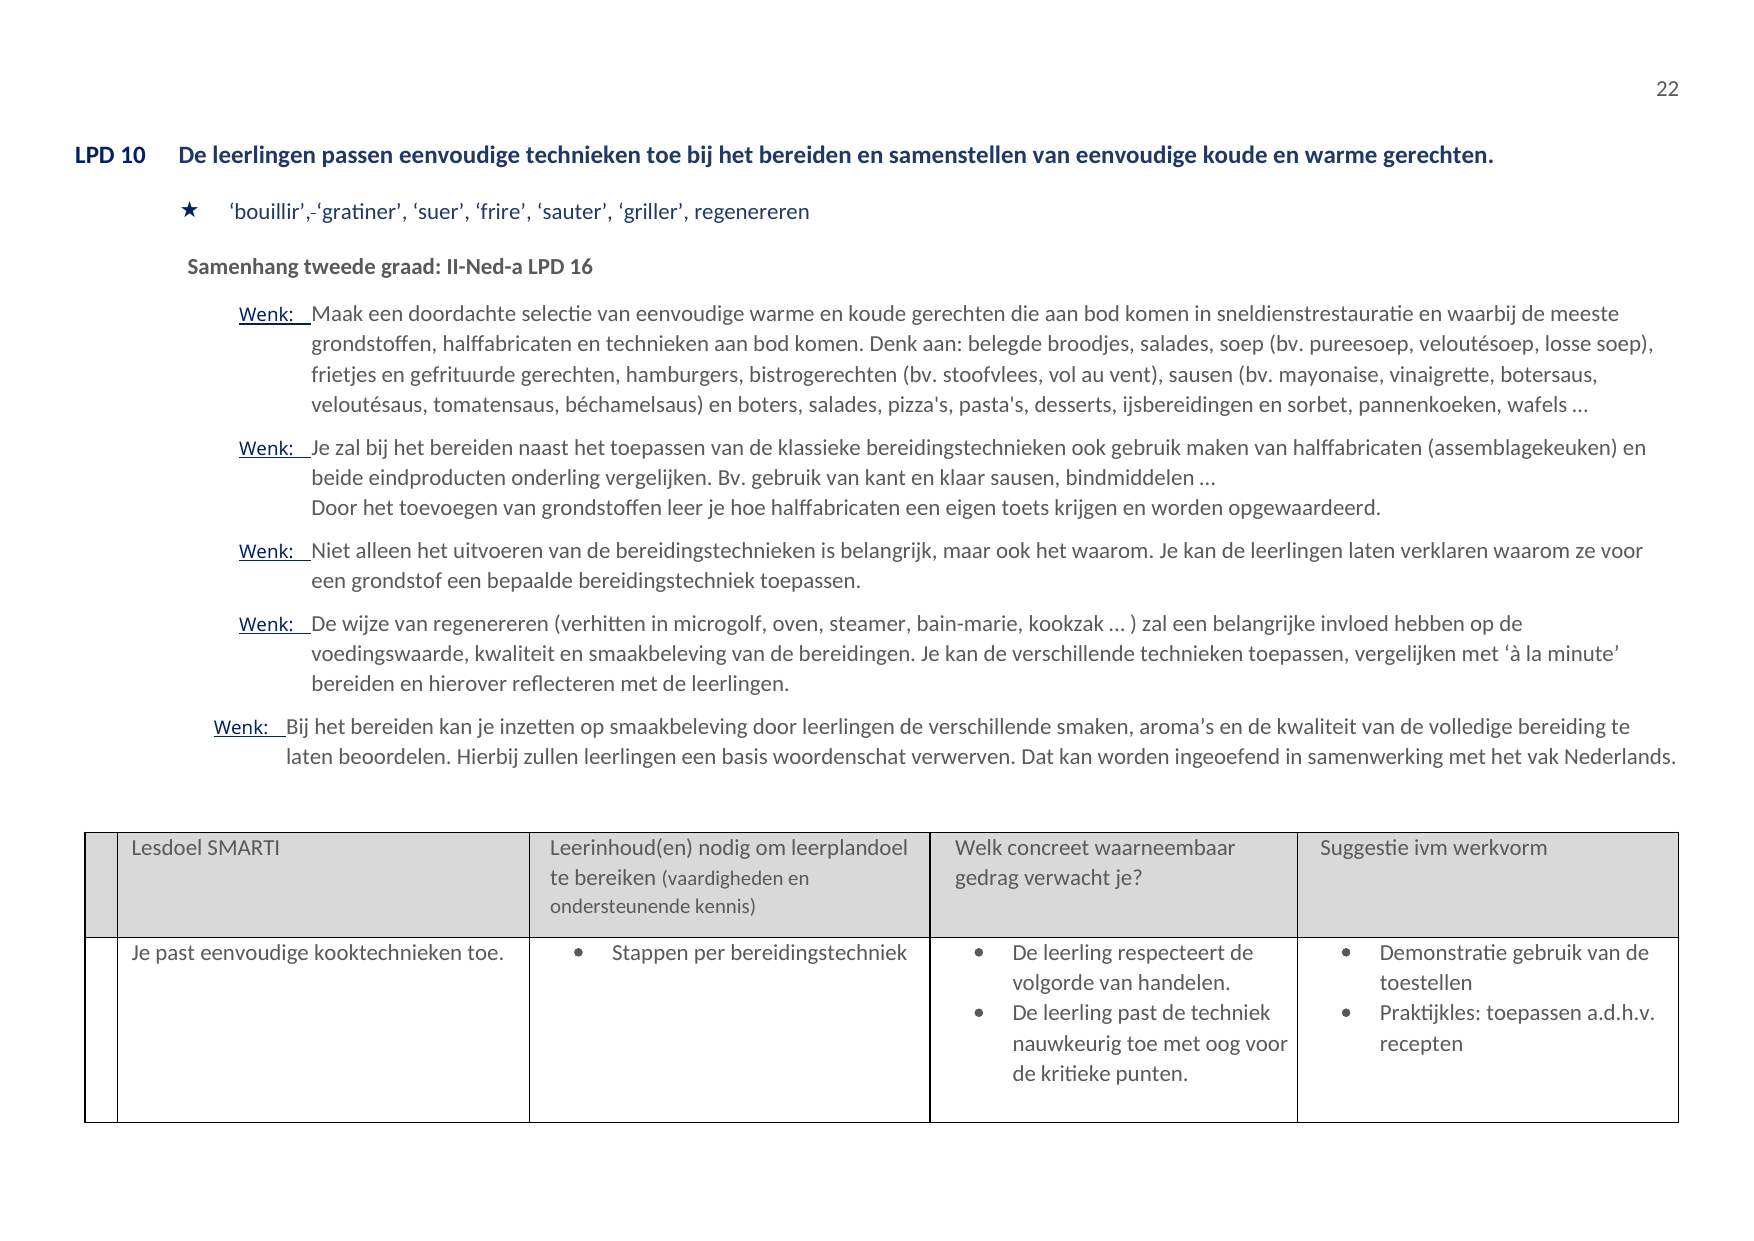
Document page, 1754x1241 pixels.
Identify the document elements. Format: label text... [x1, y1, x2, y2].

text Samenhang tweede graad: II-Ned-a LPD 16 [187, 252, 1679, 280]
table_header Welk concreet waarneembaar gedrag verwacht je? [931, 833, 1297, 937]
table_header Lesdoel SMARTI [118, 833, 529, 937]
table_header Suggestie ivm werkvorm [1298, 833, 1678, 937]
text Bij het bereiden kan je inzetten op smaakbeleving door leerlingen de verschillende smaken, aroma’s en de kwaliteit van de volledige bereiding te laten beoordelen. Hierbij zullen leerlingen een basis woordenschat verwerven. Dat kan worden ingeoefend in samenwerking met het vak Nederlands. [268, 712, 1679, 770]
list Je zal bij het bereiden naast het toepassen van de klassieke bereidingstechnieken ook gebruik maken van halffabricaten (assemblagekeuken) en beide eindproducten onderling vergelijken. Bv. gebruik van kant en klaar sausen, bindmiddelen … Door het toevoegen van grondstoffen leer je hoe halffabricaten een eigen toets krijgen en worden opgewaardeerd. [293, 433, 1679, 521]
list De wijze van regenereren (verhitten in microgolf, oven, steamer, bain-marie, kookzak … ) zal een belangrijke invloed hebben op de voedingswaarde, kwaliteit en smaakbeleving van de bereidingen. Je kan de verschillende technieken toepassen, vergelijken met ‘à la minute’ bereiden en hierover reflecteren met de leerlingen. [293, 609, 1679, 697]
table_cell De leerling respecteert de volgorde van handelen. De leerling past de techniek nauwkeurig toe met oog voor de kritieke punten. [931, 938, 1297, 1122]
table_cell Je past eenvoudige kooktechnieken toe. [118, 938, 529, 1122]
table_header Leerinhoud(en) nodig om leerplandoel te bereiken (vaardigheden en ondersteunende kennis) [530, 833, 929, 937]
table_cell Stappen per bereidingstechniek [530, 938, 929, 1122]
text ‘bouillir’, ‘gratiner’, ‘suer’, ‘frire’, ‘sauter’, ‘griller’, regenereren [178, 197, 1679, 225]
list Niet alleen het uitvoeren van de bereidingstechnieken is belangrijk, maar ook het waarom. Je kan de leerlingen laten verklaren waarom ze voor een grondstof een bepaalde bereidingstechniek toepassen. [293, 536, 1679, 594]
table_cell [86, 938, 117, 1122]
table_cell Demonstratie gebruik van de toestellen Praktijkles: toepassen a.d.h.v. recepten [1298, 938, 1678, 1122]
list Maak een doordachte selectie van eenvoudige warme en koude gerechten die aan bod komen in sneldienstrestauratie en waarbij de meeste grondstoffen, halffabricaten en technieken aan bod komen. Denk aan: belegde broodjes, salades, soep (bv. pureesoep, veloutésoep, losse soep), frietjes en gefrituurde gerechten, hamburgers, bistrogerechten (bv. stoofvlees, vol au vent), sausen (bv. mayonaise, vinaigrette, botersaus, veloutésaus, tomatensaus, béchamelsaus) en boters, salades, pizza's, pasta's, desserts, ijsbereidingen en sorbet, pannenkoeken, wafels … [293, 299, 1679, 418]
text De leerlingen passen eenvoudige technieken toe bij het bereiden en samenstellen van eenvoudige koude en warme gerechten. [75, 139, 1679, 170]
table_header [86, 833, 117, 937]
